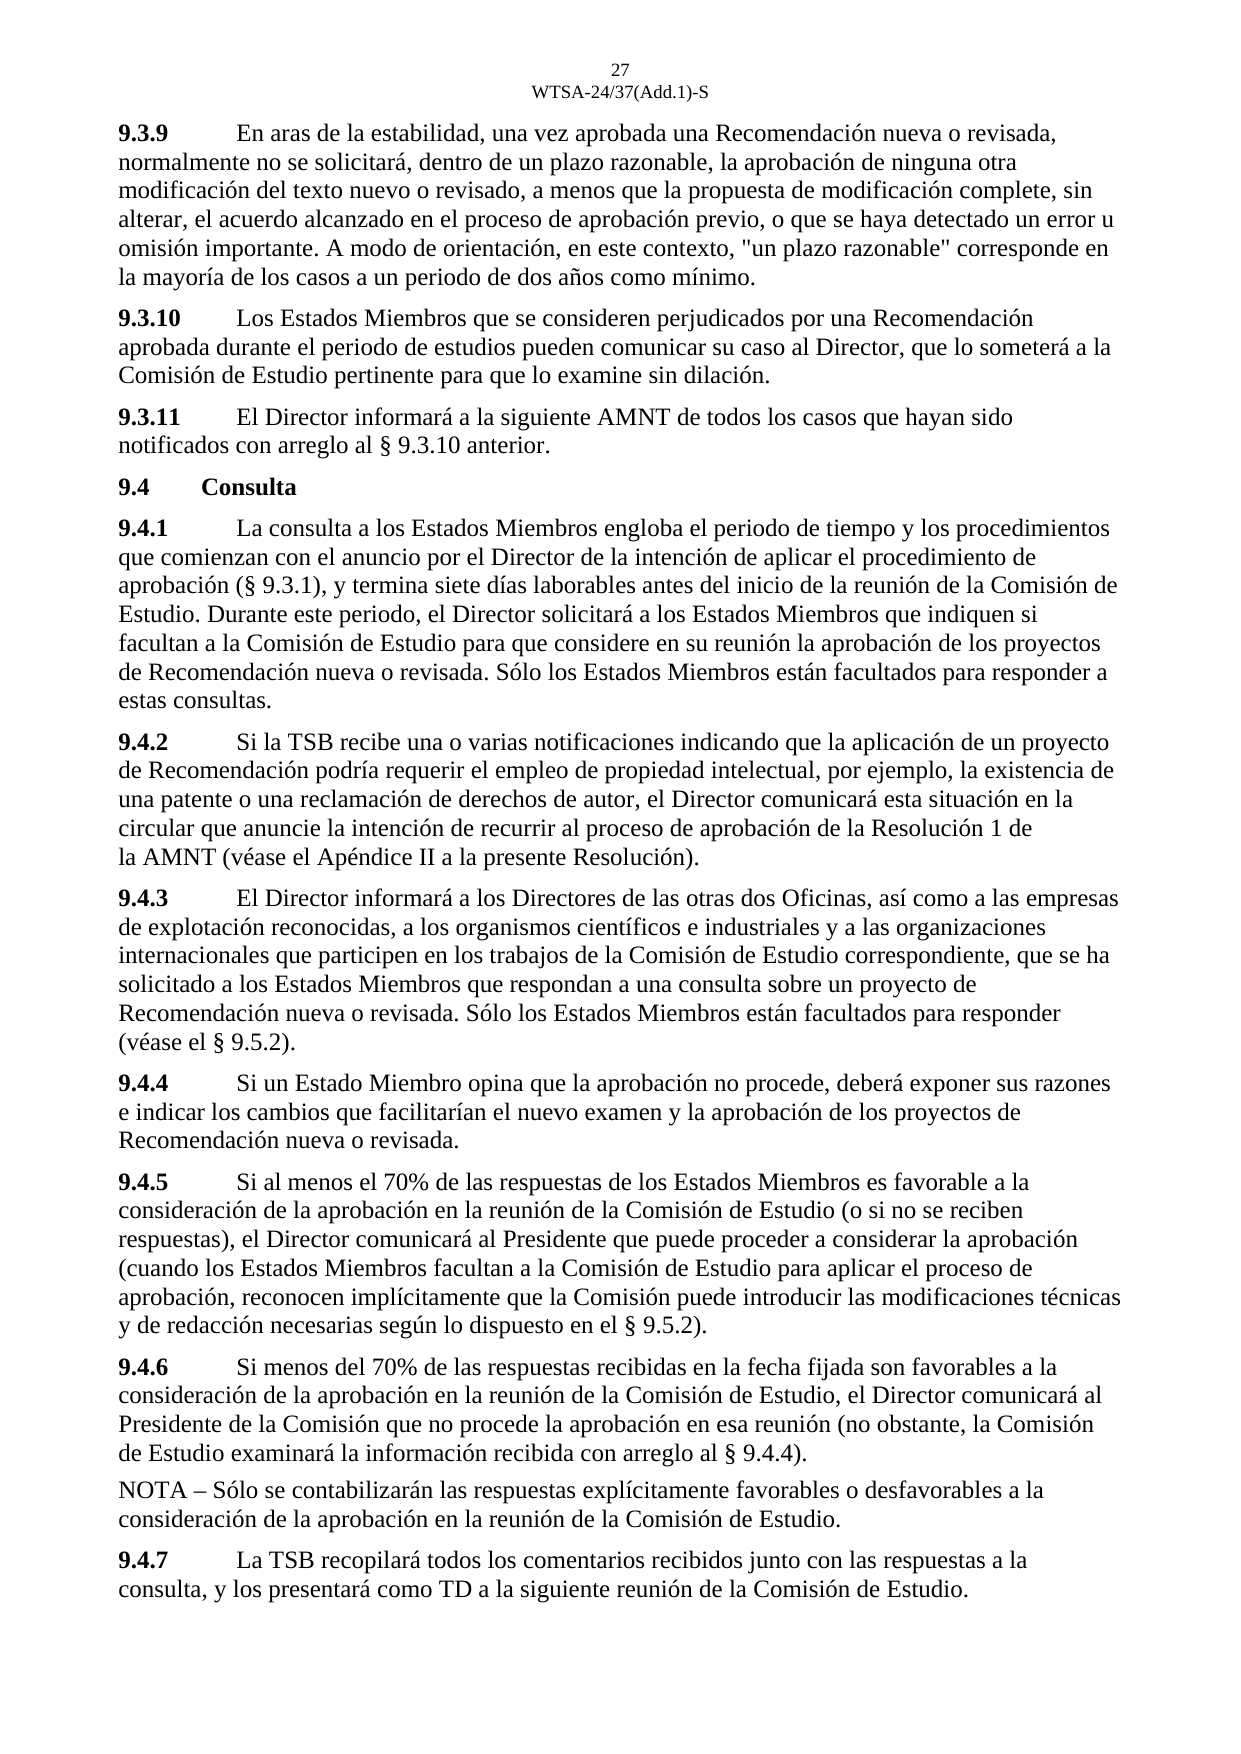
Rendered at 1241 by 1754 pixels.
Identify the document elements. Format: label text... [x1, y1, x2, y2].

text 9.4.5 Si al menos el 70% de las respuestas de los Estados Miembros es favorable a la consideración de la aprobación en la reunión de la Comisión de Estudio (o si no se reciben respuestas), el Director comunicará al Presidente que puede proceder a considerar la aprobación (cuando los Estados Miembros facultan a la Comisión de Estudio para aplicar el proceso de aprobación, reconocen implícitamente que la Comisión puede introducir las modificaciones técnicas y de redacción necesarias según lo dispuesto en el § 9.5.2). [118, 1167, 1122, 1339]
text 9.4 Consulta [118, 472, 1122, 501]
text NOTA – Sólo se contabilizarán las respuestas explícitamente favorables o desfavorables a la consideración de la aprobación en la reunión de la Comisión de Estudio. [118, 1475, 1122, 1533]
text 9.4.1 La consulta a los Estados Miembros engloba el periodo de tiempo y los procedimientos que comienzan con el anuncio por el Director de la intención de aplicar el procedimiento de aprobación (§ 9.3.1), y termina siete días laborables antes del inicio de la reunión de la Comisión de Estudio. Durante este periodo, el Director solicitará a los Estados Miembros que indiquen si facultan a la Comisión de Estudio para que considere en su reunión la aprobación de los proyectos de Recomendación nueva o revisada. Sólo los Estados Miembros están facultados para responder a estas consultas. [118, 513, 1122, 714]
text 9.3.10 Los Estados Miembros que se consideren perjudicados por una Recomendación aprobada durante el periodo de estudios pueden comunicar su caso al Director, que lo someterá a la Comisión de Estudio pertinente para que lo examine sin dilación. [118, 303, 1122, 389]
text 9.4.7 La TSB recopilará todos los comentarios recibidos junto con las respuestas a la consulta, y los presentará como TD a la siguiente reunión de la Comisión de Estudio. [118, 1545, 1122, 1603]
text 9.4.4 Si un Estado Miembro opina que la aprobación no procede, deberá exponer sus razones e indicar los cambios que facilitarían el nuevo examen y la aprobación de los proyectos de Recomendación nueva o revisada. [118, 1068, 1122, 1154]
text 9.4.3 El Director informará a los Directores de las otras dos Oficinas, así como a las empresas de explotación reconocidas, a los organismos científicos e industriales y a las organizaciones internacionales que participen en los trabajos de la Comisión de Estudio correspondiente, que se ha solicitado a los Estados Miembros que respondan a una consulta sobre un proyecto de Recomendación nueva o revisada. Sólo los Estados Miembros están facultados para responder (véase el § 9.5.2). [118, 883, 1122, 1056]
text 9.3.9 En aras de la estabilidad, una vez aprobada una Recomendación nueva o revisada, normalmente no se solicitará, dentro de un plazo razonable, la aprobación de ninguna otra modificación del texto nuevo o revisado, a menos que la propuesta de modificación complete, sin alterar, el acuerdo alcanzado en el proceso de aprobación previo, o que se haya detectado un error u omisión importante. A modo de orientación, en este contexto, "un plazo razonable" corresponde en la mayoría de los casos a un periodo de dos años como mínimo. [118, 118, 1122, 291]
text 9.4.2 Si la TSB recibe una o varias notificaciones indicando que la aplicación de un proyecto de Recomendación podría requerir el empleo de propiedad intelectual, por ejemplo, la existencia de una patente o una reclamación de derechos de autor, el Director comunicará esta situación en la circular que anuncie la intención de recurrir al proceso de aprobación de la Resolución 1 de la AMNT (véase el Apéndice II a la presente Resolución). [118, 727, 1122, 871]
text 9.4.6 Si menos del 70% de las respuestas recibidas en la fecha fijada son favorables a la consideración de la aprobación en la reunión de la Comisión de Estudio, el Director comunicará al Presidente de la Comisión que no procede la aprobación en esa reunión (no obstante, la Comisión de Estudio examinará la información recibida con arreglo al § 9.4.4). [118, 1352, 1122, 1467]
text 9.3.11 El Director informará a la siguiente AMNT de todos los casos que hayan sido notificados con arreglo al § 9.3.10 anterior. [118, 402, 1122, 459]
